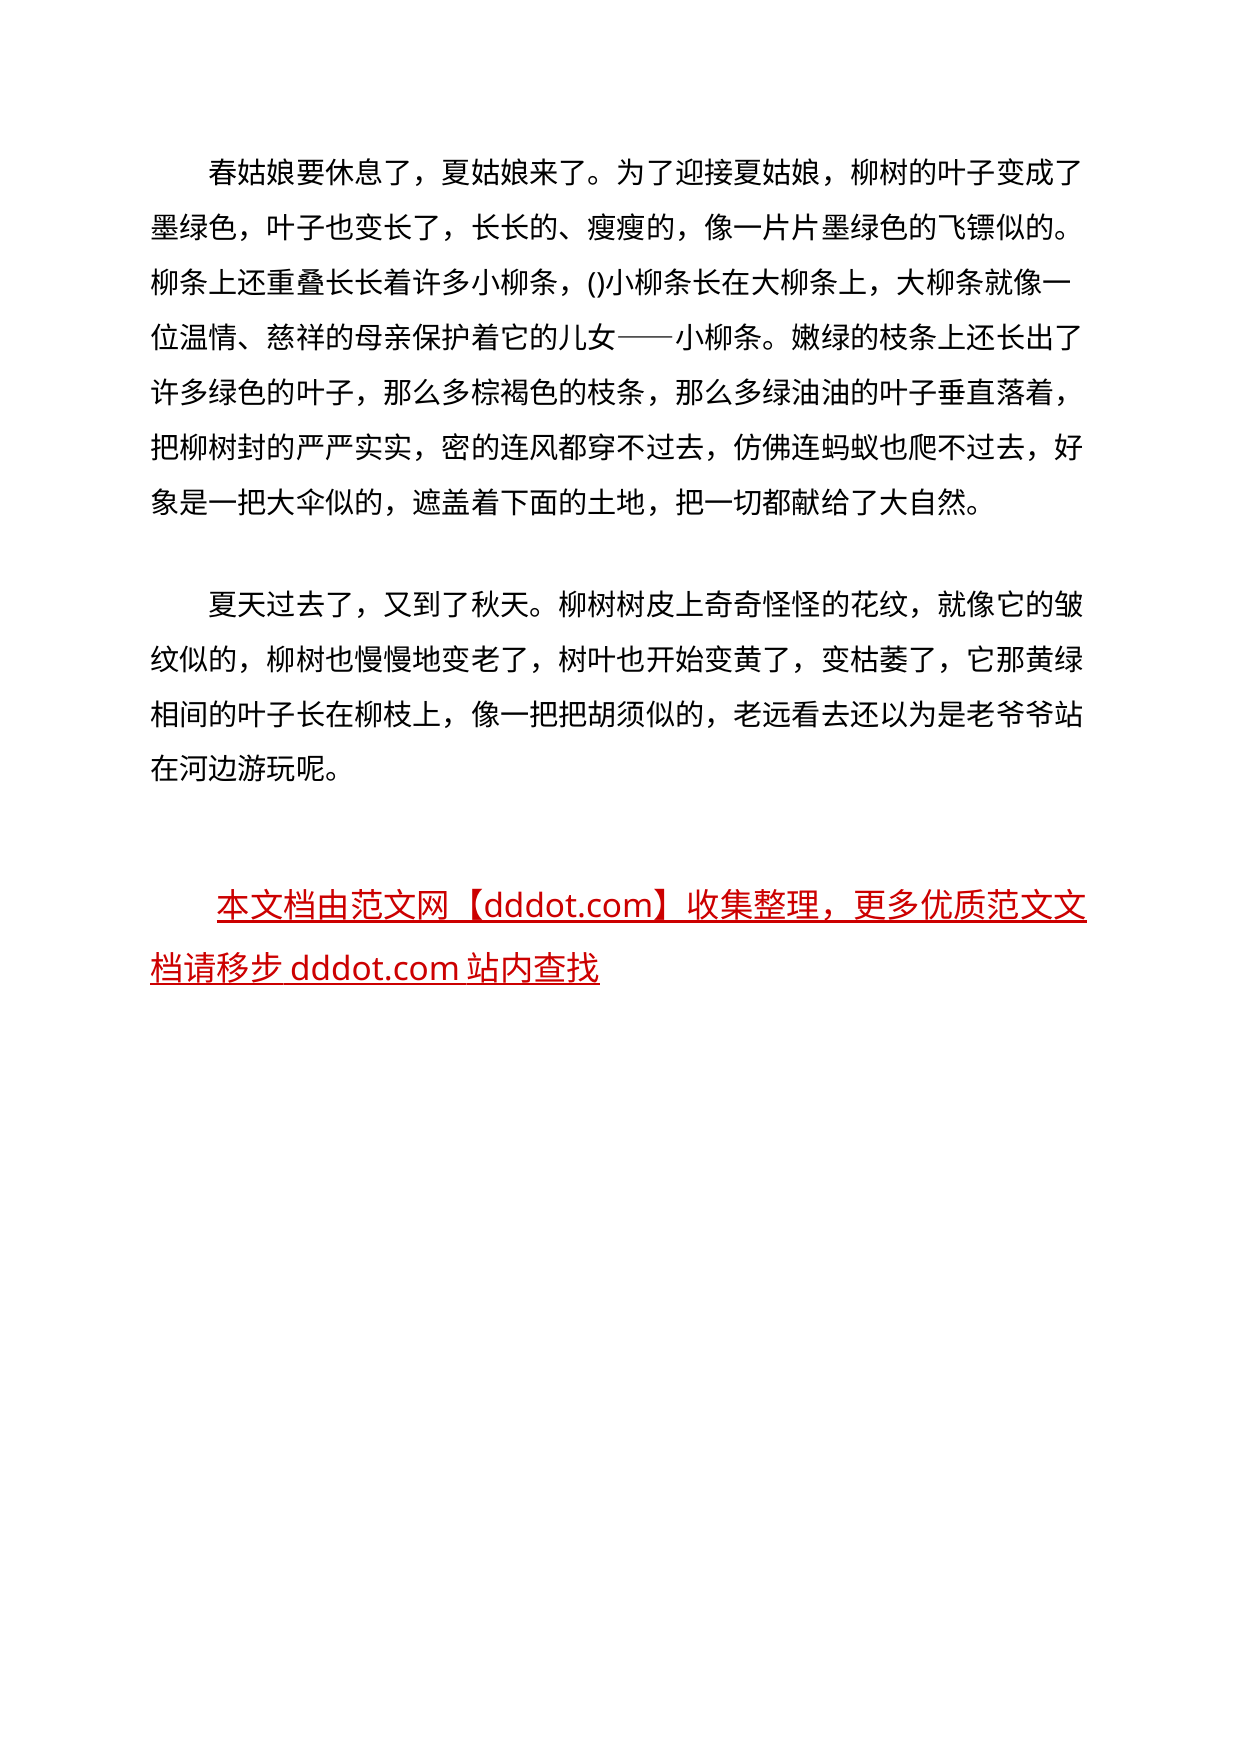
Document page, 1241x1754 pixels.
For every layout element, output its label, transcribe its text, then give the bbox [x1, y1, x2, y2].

text 夏天过去了，又到了秋天。柳树树皮上奇奇怪怪的花纹，就像它的皱纹似的，柳树也慢慢地变老了，树叶也开始变黄了，变枯萎了，它那黄绿相间的叶子长在柳枝上，像一把把胡须似的，老远看去还以为是老爷爷站在河边游玩呢。 [150, 581, 1090, 788]
text 本文档由范文网【dddot.com】收集整理，更多优质范文文档请移步dddot.com站内查找 [150, 879, 1090, 990]
text 春姑娘要休息了，夏姑娘来了。为了迎接夏姑娘，柳树的叶子变成了墨绿色，叶子也变长了，长长的、瘦瘦的，像一片片墨绿色的飞镖似的。柳条上还重叠长长着许多小柳条，()小柳条长在大柳条上，大柳条就像一位温情、慈祥的母亲保护着它的儿女――小柳条。嫩绿的枝条上还长出了许多绿色的叶子，那么多棕褐色的枝条，那么多绿油油的叶子垂直落着，把柳树封的严严实实，密的连风都穿不过去，仿佛连蚂蚁也爬不过去，好象是一把大伞似的，遮盖着下面的土地，把一切都献给了大自然。 [150, 150, 1090, 522]
